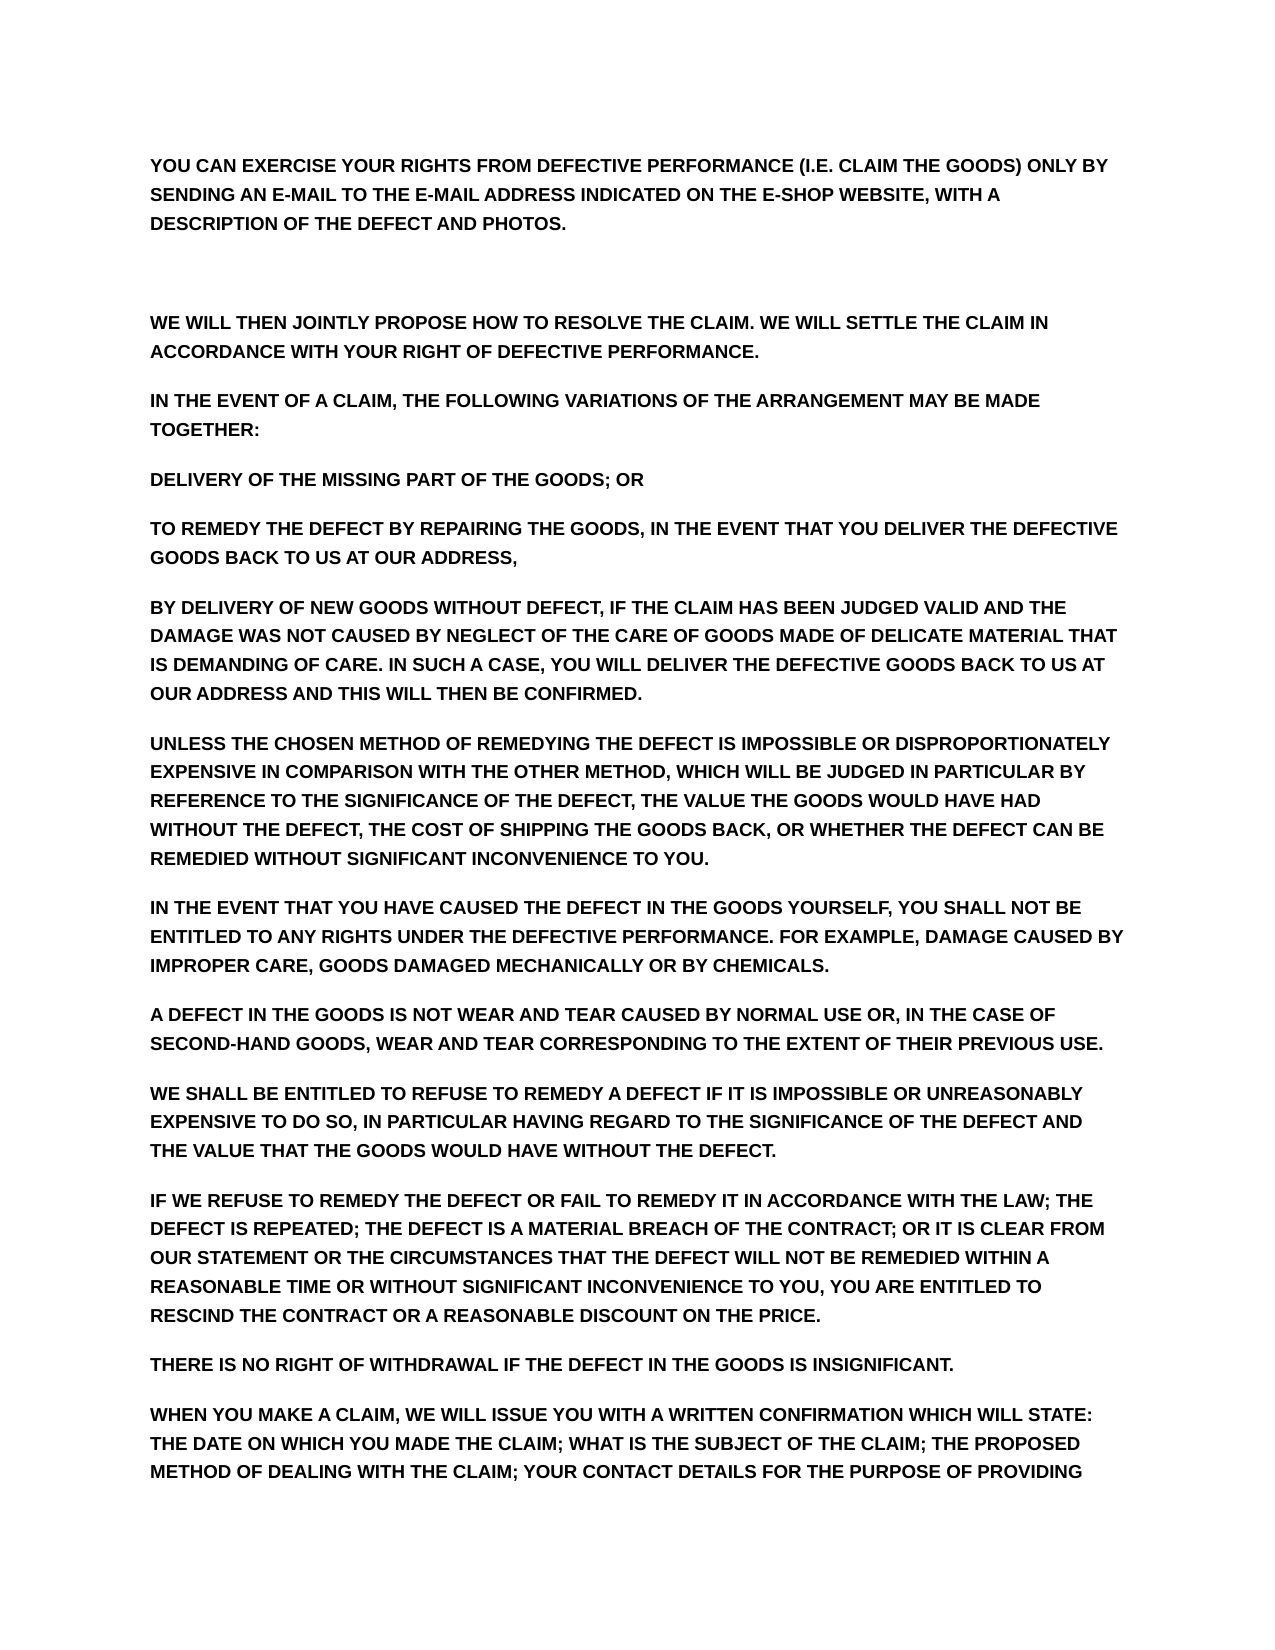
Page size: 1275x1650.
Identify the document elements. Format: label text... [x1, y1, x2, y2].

text You can exercise your rights from defective performance (i.e. claim the Goods) only by sending an e-mail to the e-mail address indicated on the e-shop website, with a description of the defect and photos. [150, 150, 1125, 236]
text There is no right of withdrawal if the defect in the Goods is insignificant. [150, 1349, 1125, 1377]
text We shall be entitled to refuse to remedy a defect if it is impossible or unreasonably expensive to do so, in particular having regard to the significance of the defect and the value that the Goods would have without the defect. [150, 1077, 1125, 1163]
text In the event that you have caused the defect in the Goods yourself, you shall not be entitled to any rights under the defective performance. For example, damage caused by improper care, goods damaged mechanically or by chemicals. [150, 892, 1125, 978]
text A defect in the Goods is not wear and tear caused by normal use or, in the case of second-hand Goods, wear and tear corresponding to the extent of their previous use. [150, 999, 1125, 1056]
text unless the chosen method of remedying the defect is impossible or disproportionately expensive in comparison with the other method, which will be judged in particular by reference to the significance of the defect, the value the Goods would have had without the defect, the cost of shipping the Goods back, or whether the defect can be remedied without significant inconvenience to you. [150, 727, 1125, 871]
text by delivery of new Goods without defect, if the claim has been judged valid and the damage was not caused by neglect of the care of goods made of delicate material that is demanding of care. In such a case, you will deliver the defective goods back to us at our address and this will then be confirmed. [150, 591, 1125, 706]
text In the event of a claim, the following variations of the arrangement may be made together: [150, 385, 1125, 442]
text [150, 1398, 1125, 1484]
text delivery of the missing part of the Goods; or [150, 463, 1125, 492]
text We will then jointly propose how to resolve the claim. We will settle the claim in accordance with your right of defective performance. [150, 307, 1125, 364]
text If we refuse to remedy the defect or fail to remedy it in accordance with the law; the defect is repeated; the defect is a material breach of the Contract; or it is clear from our statement or the circumstances that the defect will not be remedied within a reasonable time or without significant inconvenience to you, you are entitled to rescind the Contract or a reasonable discount on the price. [150, 1184, 1125, 1328]
text to remedy the defect by repairing the Goods, in the event that you deliver the defective Goods back to us at our address, [150, 513, 1125, 570]
